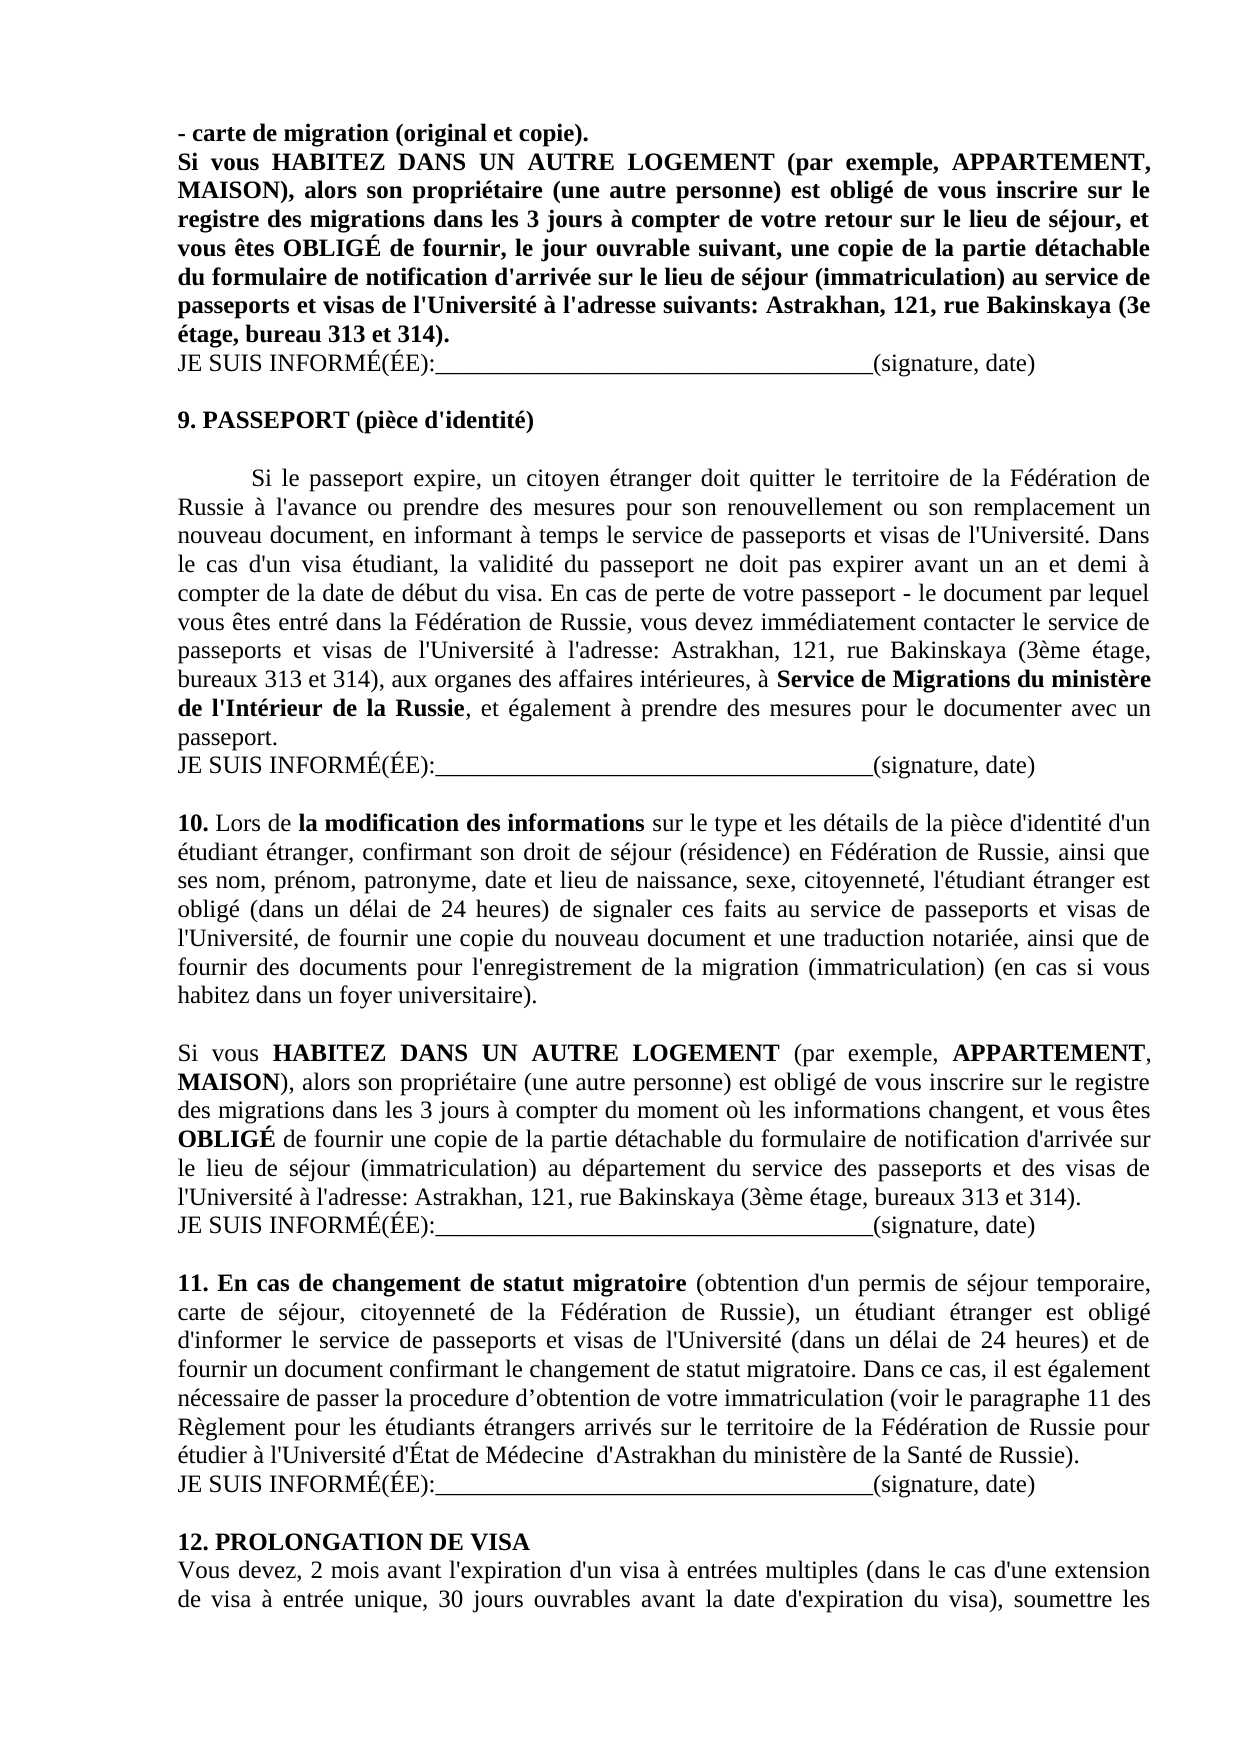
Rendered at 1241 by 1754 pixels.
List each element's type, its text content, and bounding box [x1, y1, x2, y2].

text 9. PASSEPORT (pièce d'identité) [177, 406, 1152, 434]
text - carte de migration (original et copie). [177, 118, 1152, 147]
text Si vous HABITEZ DANS UN AUTRE LOGEMENT (par exemple, APPARTEMENT, MAISON), alors son propriétaire (une autre personne) est obligé de vous inscrire sur le registre des migrations dans les 3 jours à compter de votre retour sur le lieu de séjour, et vous êtes OBLIGÉ de fournir, le jour ouvrable suivant, une copie de la partie détachable du formulaire de notification d'arrivée sur le lieu de séjour (immatriculation) au service de passeports et visas de l'Université à l'adresse suivants: Astrakhan, 121, rue Bakinskaya (3e étage, bureau 313 et 314). [177, 147, 1152, 348]
text JE SUIS INFORMÉ(ÉE):___________________________________(signature, date) [177, 751, 1152, 779]
list JE SUIS INFORMÉ(ÉE):___________________________________(signature, date) [177, 1469, 1152, 1498]
text JE SUIS INFORMÉ(ÉE):___________________________________(signature, date) [177, 1211, 1152, 1239]
text JE SUIS INFORMÉ(ÉE):___________________________________(signature, date) [177, 348, 1152, 377]
text Si vous HABITEZ DANS UN AUTRE LOGEMENT (par exemple, APPARTEMENT, MAISON), alors son propriétaire (une autre personne) est obligé de vous inscrire sur le registre des migrations dans les 3 jours à compter du moment où les informations changent, et vous êtes OBLIGÉ de fournir une copie de la partie détachable du formulaire de notification d'arrivée sur le lieu de séjour (immatriculation) au département du service des passeports et des visas de l'Université à l'adresse: Astrakhan, 121, rue Bakinskaya (3ème étage, bureaux 313 et 314). [177, 1038, 1152, 1211]
list Si le passeport expire, un citoyen étranger doit quitter le territoire de la Fédération de Russie à l'avance ou prendre des mesures pour son renouvellement ou son remplacement un nouveau document, en informant à temps le service de passeports et visas de l'Université. Dans le cas d'un visa étudiant, la validité du passeport ne doit pas expirer avant un an et demi à compter de la date de début du visa. En cas de perte de votre passeport - le document par lequel vous êtes entré dans la Fédération de Russie, vous devez immédiatement contacter le service de passeports et visas de l'Université à l'adresse: Astrakhan, 121, rue Bakinskaya (3ème étage, bureaux 313 et 314), aux organes des affaires intérieures, à Service de Migrations du ministère de l'Intérieur de la Russie, et également à prendre des mesures pour le documenter avec un passeport. [177, 463, 1152, 751]
list 11. En cas de changement de statut migratoire (obtention d'un permis de séjour temporaire, carte de séjour, citoyenneté de la Fédération de Russie), un étudiant étranger est obligé d'informer le service de passeports et visas de l'Université (dans un délai de 24 heures) et de fournir un document confirmant le changement de statut migratoire. Dans ce cas, il est également nécessaire de passer la procedure d’obtention de votre immatriculation (voir le paragraphe 11 des Règlement pour les étudiants étrangers arrivés sur le territoire de la Fédération de Russie pour étudier à l'Université d'État de Médecine d'Astrakhan du ministère de la Santé de Russie). [177, 1268, 1152, 1469]
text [177, 1556, 1152, 1613]
text 12. PROLONGATION DE VISA [177, 1527, 1152, 1556]
list 10. Lors de la modification des informations sur le type et les détails de la pièce d'identité d'un étudiant étranger, confirmant son droit de séjour (résidence) en Fédération de Russie, ainsi que ses nom, prénom, patronyme, date et lieu de naissance, sexe, citoyenneté, l'étudiant étranger est obligé (dans un délai de 24 heures) de signaler ces faits au service de passeports et visas de l'Université, de fournir une copie du nouveau document et une traduction notariée, ainsi que de fournir des documents pour l'enregistrement de la migration (immatriculation) (en cas si vous habitez dans un foyer universitaire). [177, 808, 1152, 1009]
